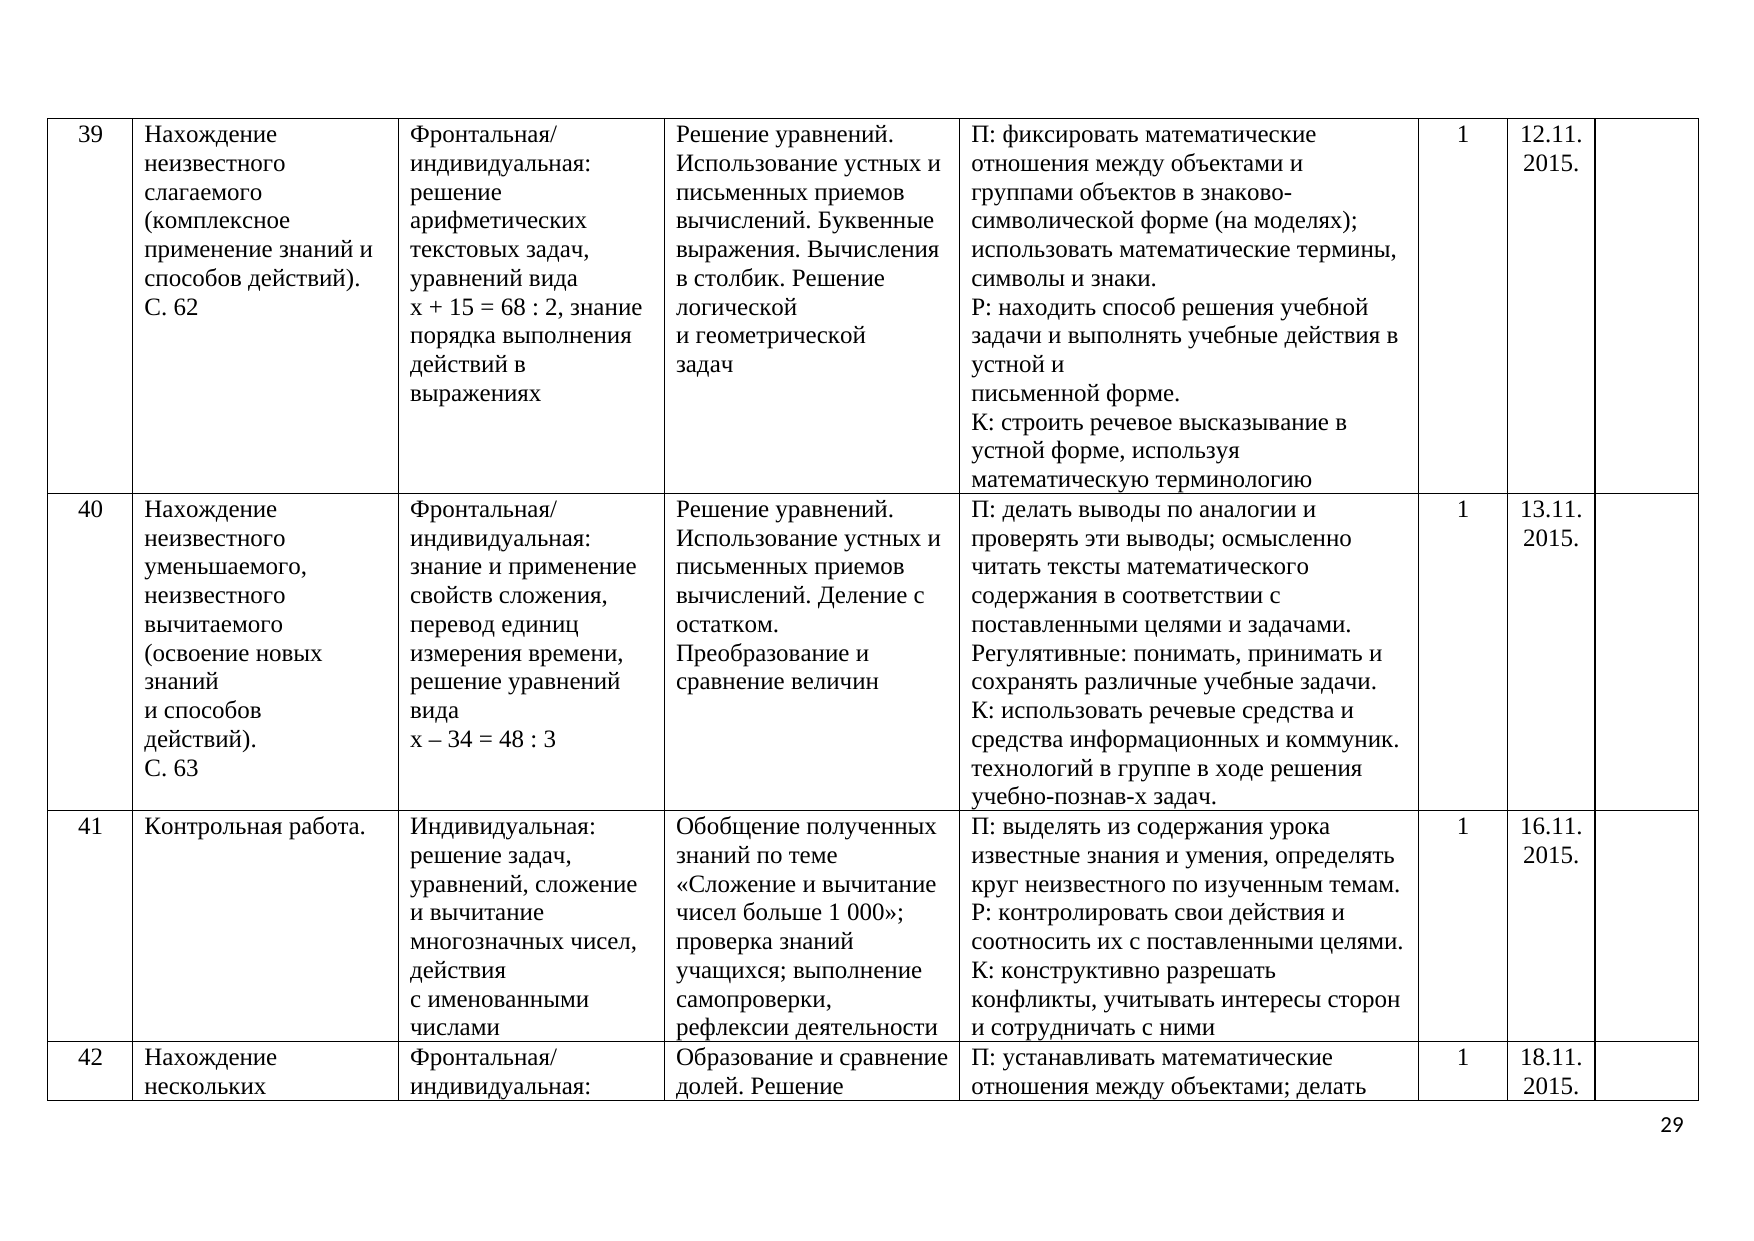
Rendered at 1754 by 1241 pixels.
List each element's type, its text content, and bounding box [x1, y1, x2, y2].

table_cell Индивидуальная: решение задач, уравнений, сложение и вычитание многозначных чисел, действия с именованными числами [399, 811, 664, 1041]
table_cell 40 [48, 494, 132, 810]
table_cell 42 [48, 1042, 132, 1100]
table_cell 16.11.2015. [1508, 811, 1594, 1041]
table_cell П: делать выводы по аналогии и проверять эти выводы; осмысленно читать тексты математического содержания в соответствии с поставленными целями и задачами. Регулятивные: понимать, принимать и сохранять различные учебные задачи. К: использовать речевые средства и средства информационных и коммуник. технологий в группе в ходе решения учебно-познав-х задач. [960, 494, 1418, 810]
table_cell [133, 1042, 398, 1100]
table_cell [1596, 811, 1698, 1041]
table_cell Решение уравнений. Использование устных и письменных приемов вычислений. Деление с остатком. Преобразование и сравнение величин [665, 494, 959, 810]
table_cell Контрольная работа. [133, 811, 398, 1041]
table_cell 41 [48, 811, 132, 1041]
table_cell Нахождение неизвестного слагаемого (комплексное применение знаний и способов действий). С. 62 [133, 119, 398, 493]
table_cell П: фиксировать математические отношения между объектами и группами объектов в знаково-символической форме (на моделях); использовать математические термины, символы и знаки. Р: находить способ решения учебной задачи и выполнять учебные действия в устной и письменной форме. К: строить речевое высказывание в устной форме, используя математическую терминологию [960, 119, 1418, 493]
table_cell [665, 1042, 959, 1100]
table_cell [1596, 494, 1698, 810]
table_cell Нахождение неизвестного уменьшаемого, неизвестного вычитаемого (освоение новых знаний и способов действий). С. 63 [133, 494, 398, 810]
table_cell Решение уравнений. Использование устных и письменных приемов вычислений. Буквенные выражения. Вычисления в столбик. Решение логической и геометрической задач [665, 119, 959, 493]
table_cell 1 [1419, 811, 1507, 1041]
table_cell [1596, 119, 1698, 493]
table_cell 12.11.2015. [1508, 119, 1594, 493]
table_cell П: выделять из содержания урока известные знания и умения, определять круг неизвестного по изученным темам. Р: контролировать свои действия и соотносить их с поставленными целями. К: конструктивно разрешать конфликты, учитывать интересы сторон и сотрудничать с ними [960, 811, 1418, 1041]
table_cell Обобщение полученных знаний по теме «Сложение и вычитание чисел больше 1 000»; проверка знаний учащихся; выполнение самопроверки, рефлексии деятельности [665, 811, 959, 1041]
table_cell 1 [1419, 119, 1507, 493]
table_cell 39 [48, 119, 132, 493]
table_cell 18.11.2015. [1508, 1042, 1594, 1100]
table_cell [960, 1042, 1418, 1100]
table_cell [1596, 1042, 1698, 1100]
table_cell 1 [1419, 1042, 1507, 1100]
table_cell Фронтальная/ индивидуальная: знание и применение свойств сложения, перевод единиц измерения времени, решение уравнений вида х – 34 = 48 : 3 [399, 494, 664, 810]
table_cell Фронтальная/ индивидуальная: решение арифметических текстовых задач, уравнений вида х + 15 = 68 : 2, знание порядка выполнения действий в выражениях [399, 119, 664, 493]
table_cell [399, 1042, 664, 1100]
table_cell 1 [1419, 494, 1507, 810]
table_cell 13.11.2015. [1508, 494, 1594, 810]
